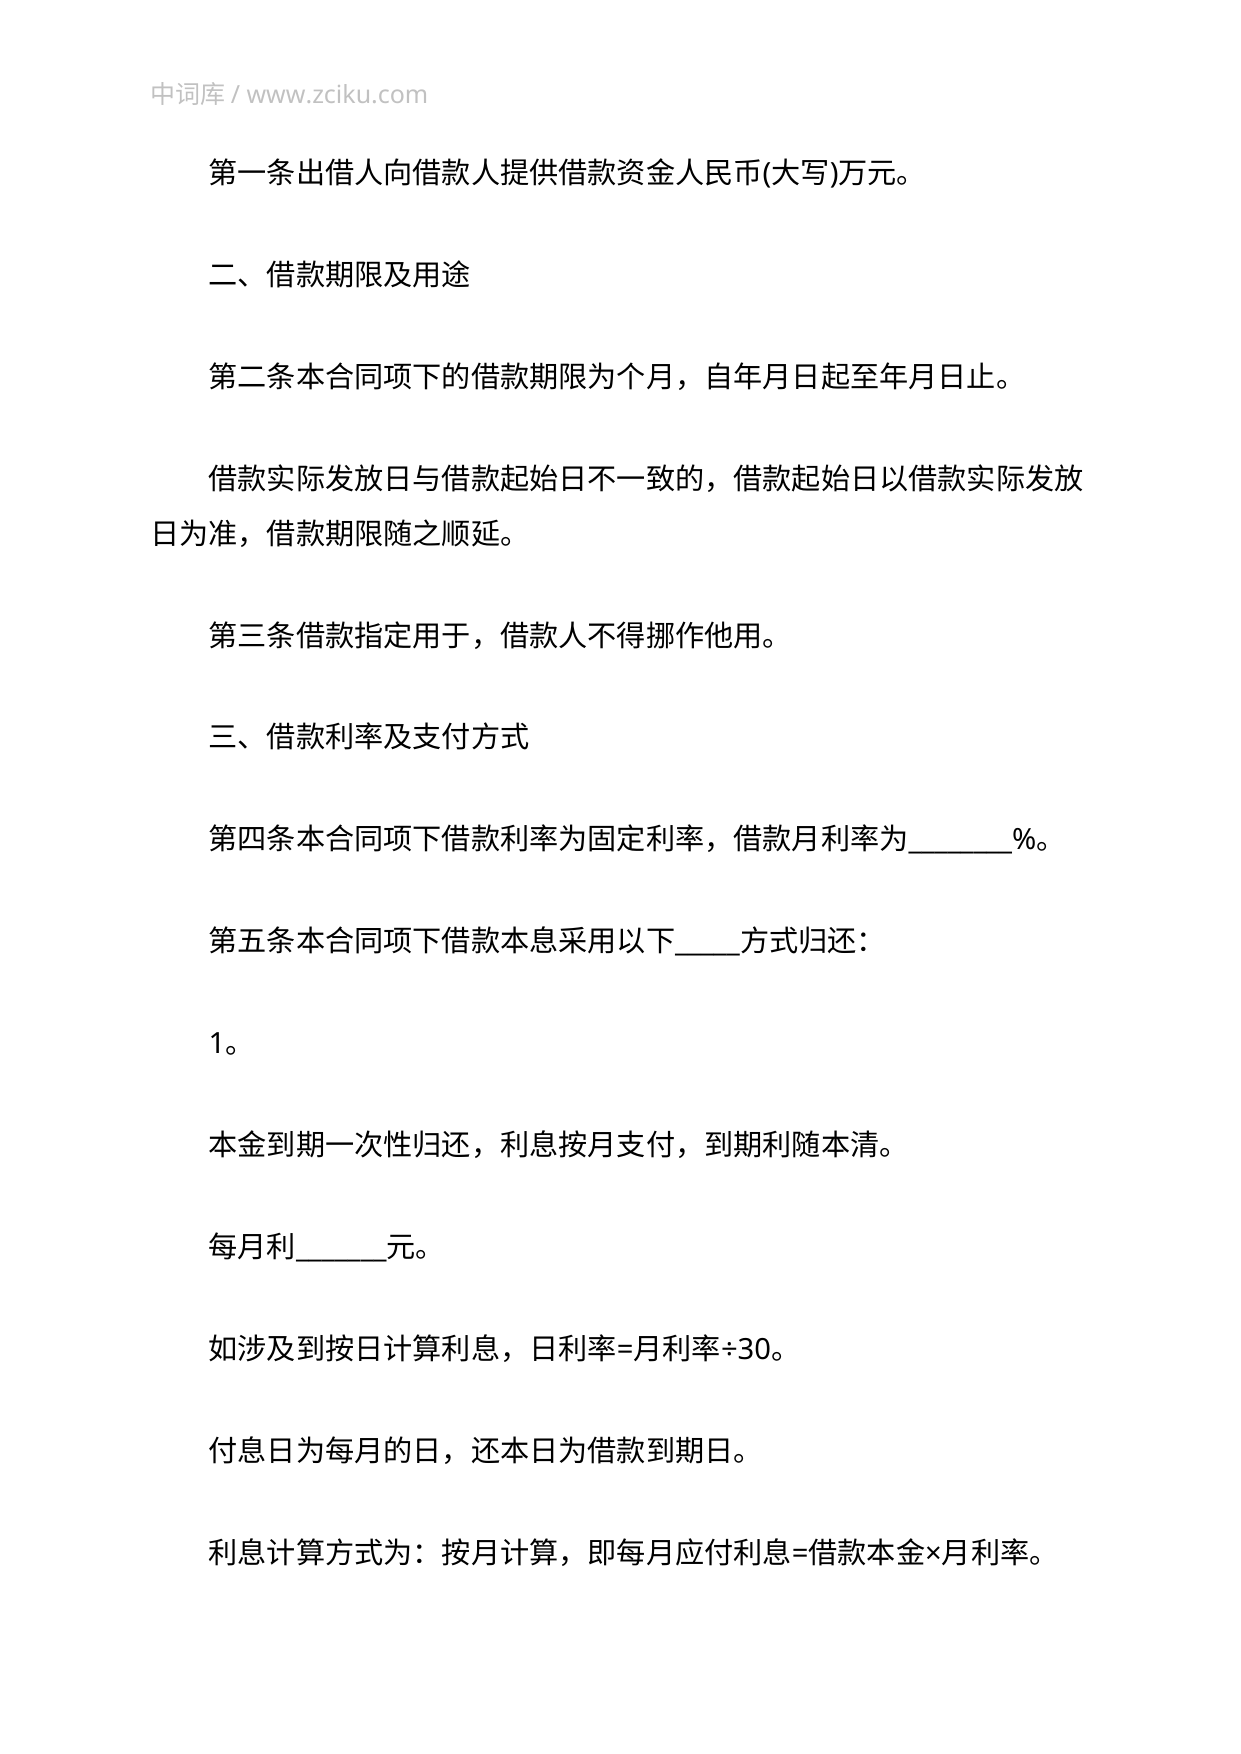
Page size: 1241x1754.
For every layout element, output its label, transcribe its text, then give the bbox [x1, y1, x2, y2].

text 如涉及到按日计算利息，日利率=月利率÷30。 [150, 1325, 1090, 1368]
text 第三条借款指定用于，借款人不得挪作他用。 [150, 612, 1090, 654]
text 1。 [150, 1020, 1090, 1062]
text 本金到期一次性归还，利息按月支付，到期利随本清。 [150, 1122, 1090, 1164]
text 付息日为每月的日，还本日为借款到期日。 [150, 1427, 1090, 1470]
text 第一条出借人向借款人提供借款资金人民币(大写)万元。 [150, 150, 1090, 192]
text 第四条本合同项下借款利率为固定利率，借款月利率为________%。 [150, 816, 1090, 858]
text 第五条本合同项下借款本息采用以下_____方式归还： [150, 918, 1090, 960]
text 利息计算方式为：按月计算，即每月应付利息=借款本金×月利率。 [150, 1529, 1090, 1572]
text 三、借款利率及支付方式 [150, 714, 1090, 756]
text 借款实际发放日与借款起始日不一致的，借款起始日以借款实际发放日为准，借款期限随之顺延。 [150, 456, 1090, 553]
text 二、借款期限及用途 [150, 252, 1090, 294]
text 第二条本合同项下的借款期限为个月，自年月日起至年月日止。 [150, 354, 1090, 396]
text 每月利_______元。 [150, 1223, 1090, 1266]
